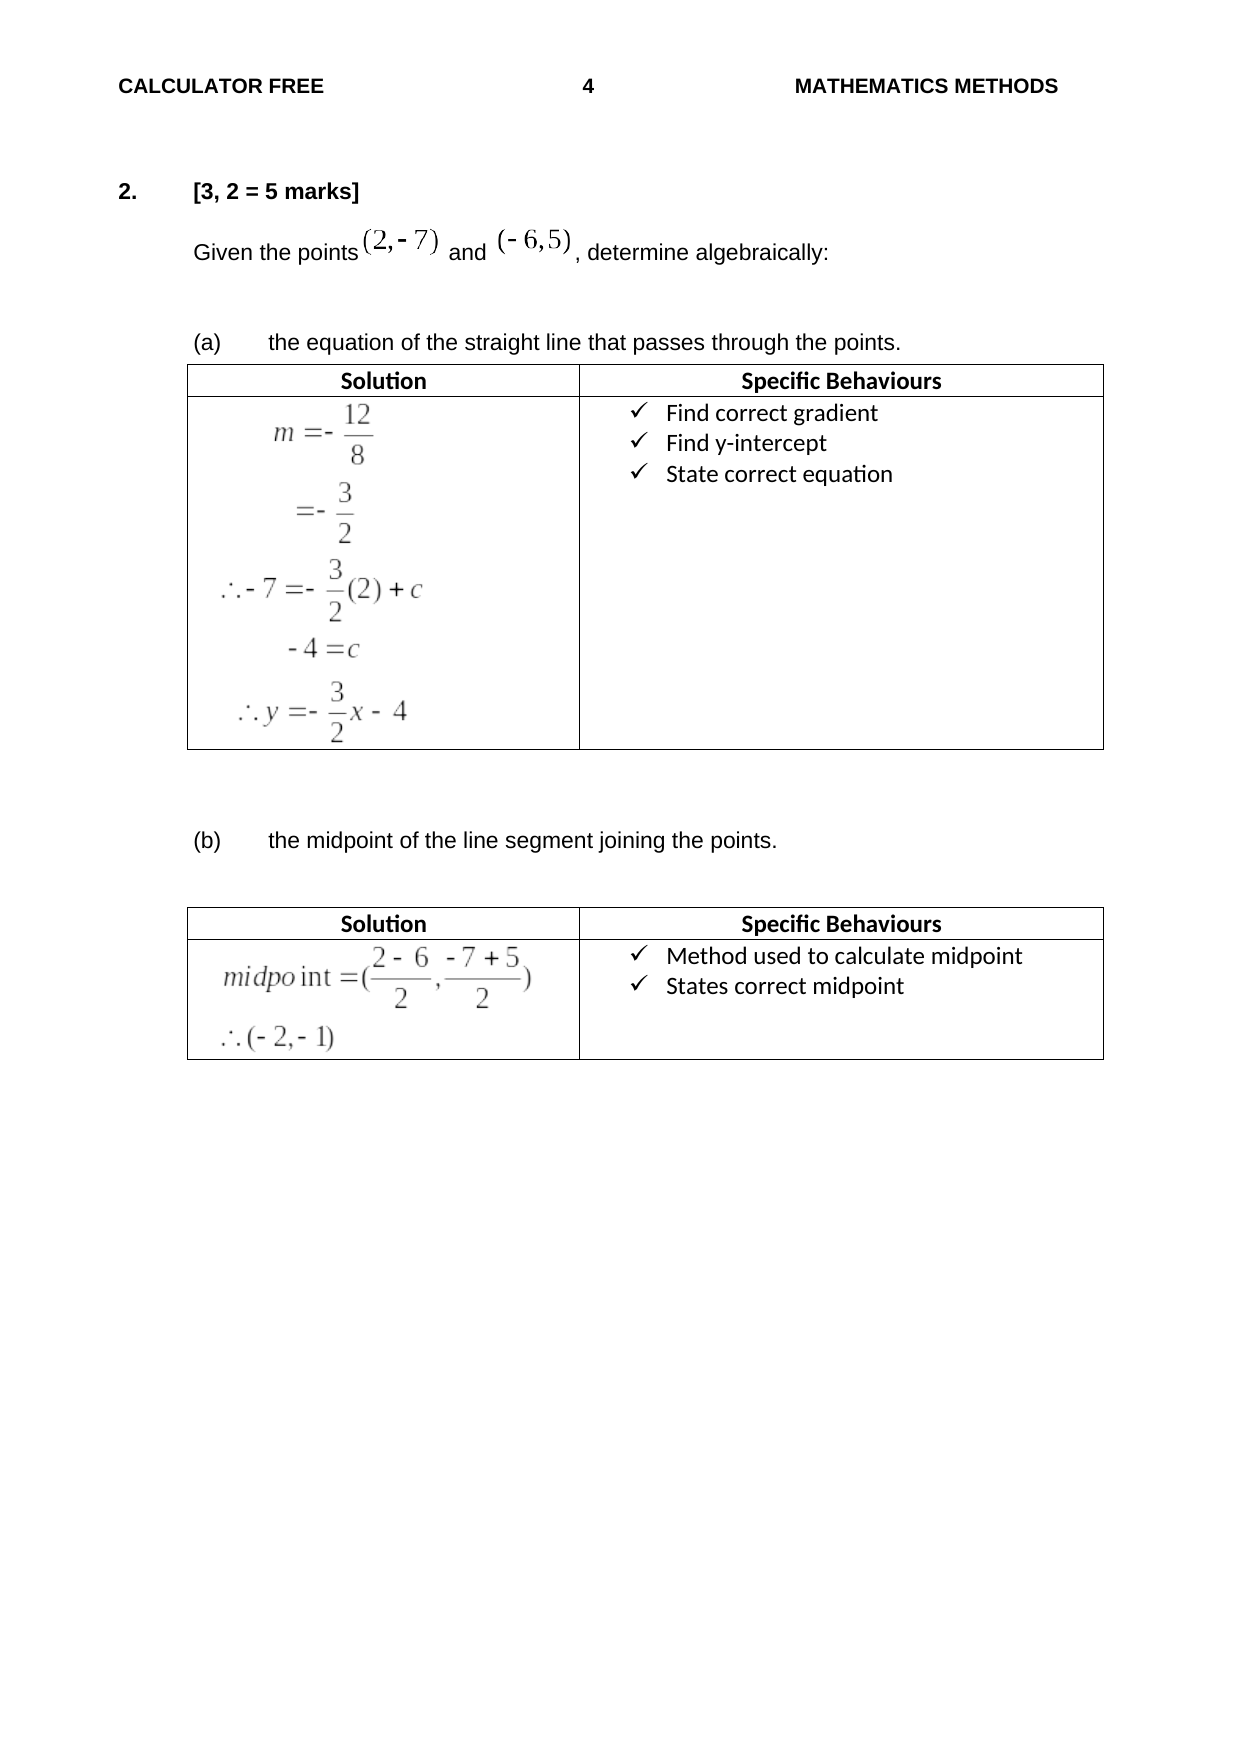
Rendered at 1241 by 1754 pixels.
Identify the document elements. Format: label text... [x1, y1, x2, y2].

table_cell Find correct gradient Find y-intercept State correct equation [580, 397, 1103, 749]
table_header Specific Behaviours [580, 908, 1103, 939]
table_cell [188, 940, 579, 1058]
text Given the points and , determine algebraically: [118, 223, 1122, 266]
table_header Specific Behaviours [580, 365, 1103, 396]
text (a) the equation of the straight line that passes through the points. [118, 329, 1122, 356]
table_header Solution [188, 908, 579, 939]
text 2. [3, 2 = 5 marks] [118, 178, 1122, 204]
table_cell Method used to calculate midpoint States correct midpoint [580, 940, 1103, 1058]
table_header Solution [188, 365, 579, 396]
table_cell [188, 397, 579, 749]
text (b) the midpoint of the line segment joining the points. [124, 827, 1122, 853]
